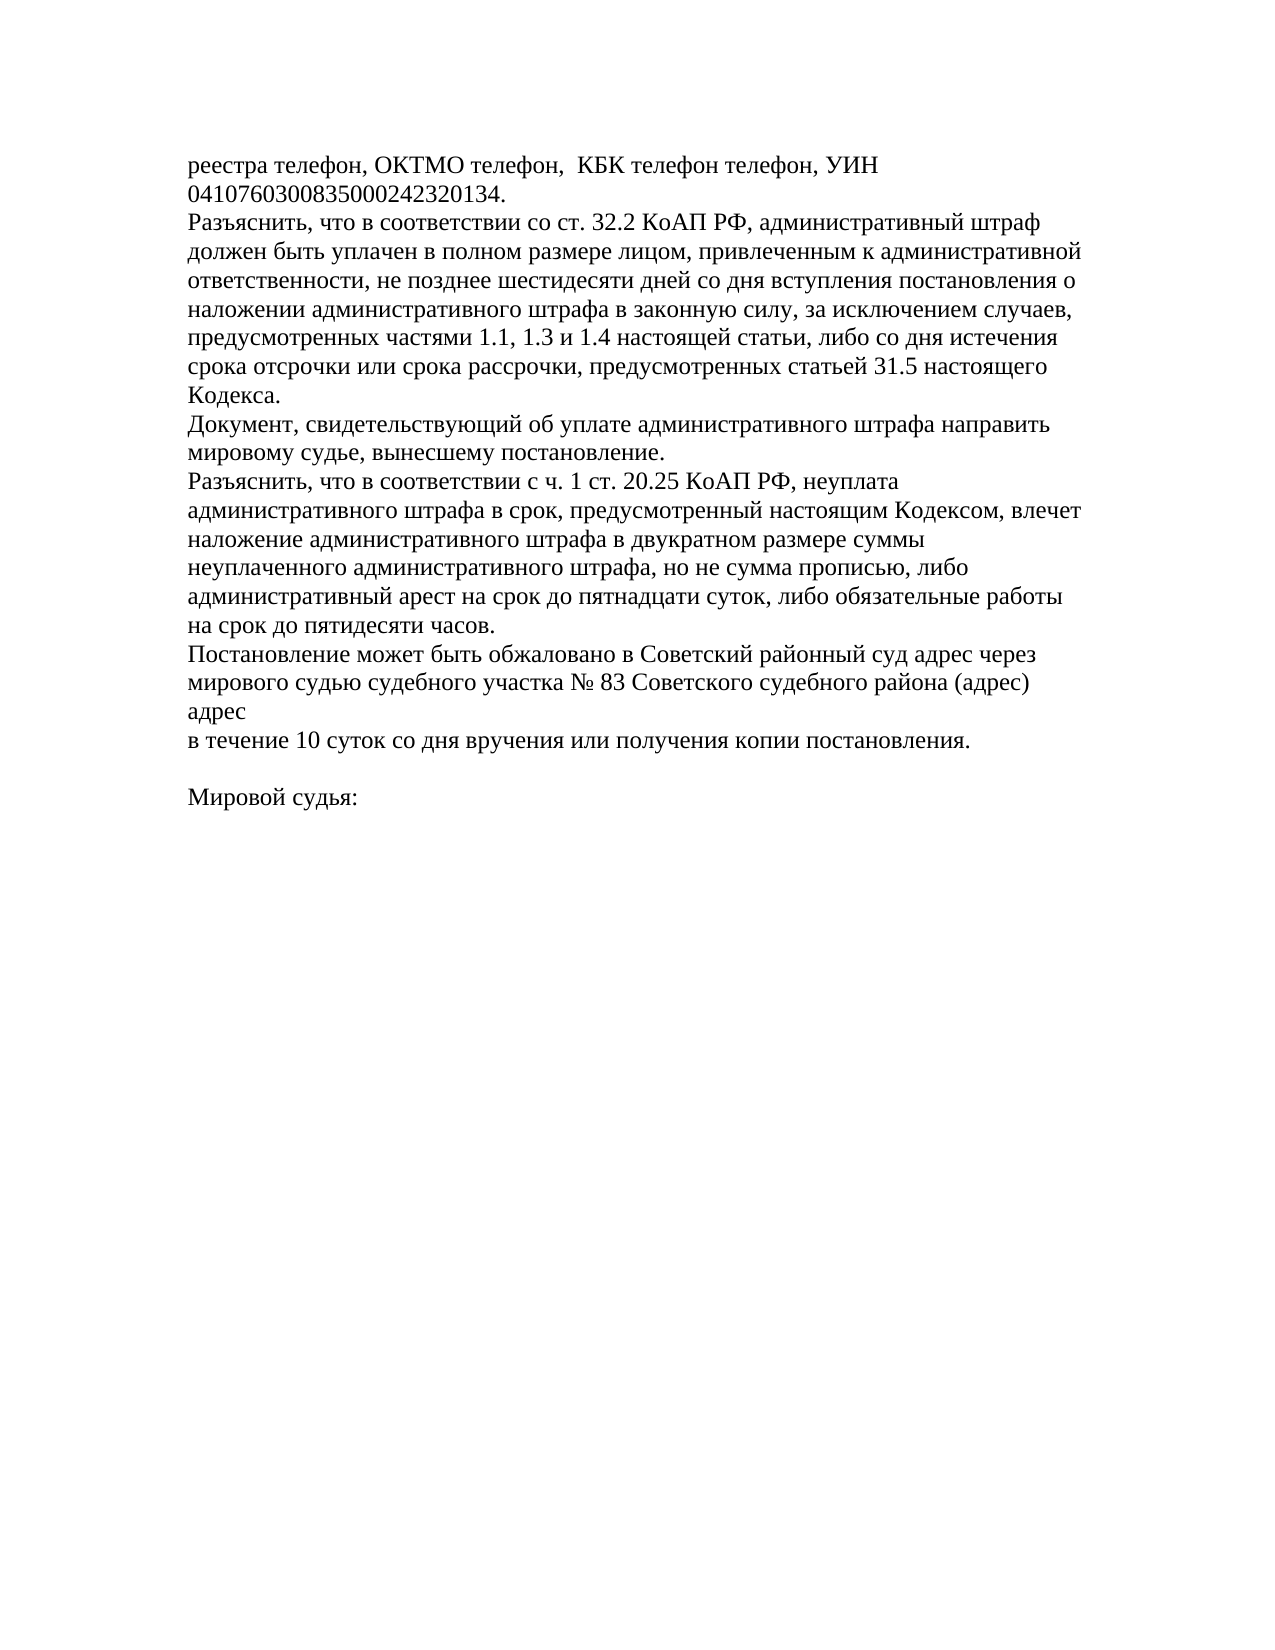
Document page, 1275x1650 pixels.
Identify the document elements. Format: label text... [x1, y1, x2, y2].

text Мировой судья: [187, 782, 1087, 811]
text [187, 150, 1087, 207]
text Разъяснить, что в соответствии со ст. 32.2 КоАП РФ, административный штраф должен быть уплачен в полном размере лицом, привлеченным к административной ответственности, не позднее шестидесяти дней со дня вступления постановления о наложении административного штрафа в законную силу, за исключением случаев, предусмотренных частями 1.1, 1.3 и 1.4 настоящей статьи, либо со дня истечения срока отсрочки или срока рассрочки, предусмотренных статьей 31.5 настоящего Кодекса. [187, 207, 1087, 409]
text Документ, свидетельствующий об уплате административного штрафа направить мировому судье, вынесшему постановление. [187, 409, 1087, 466]
text Разъяснить, что в соответствии с ч. 1 ст. 20.25 КоАП РФ, неуплата административного штрафа в срок, предусмотренный настоящим Кодексом, влечет наложение административного штрафа в двукратном размере суммы неуплаченного административного штрафа, но не сумма прописью, либо административный арест на срок до пятнадцати суток, либо обязательные работы на срок до пятидесяти часов. [187, 466, 1087, 639]
text Постановление может быть обжаловано в Советский районный суд адрес через мирового судью судебного участка № 83 Советского судебного района (адрес) адрес [187, 639, 1087, 725]
text в течение 10 суток со дня вручения или получения копии постановления. [187, 725, 1087, 754]
